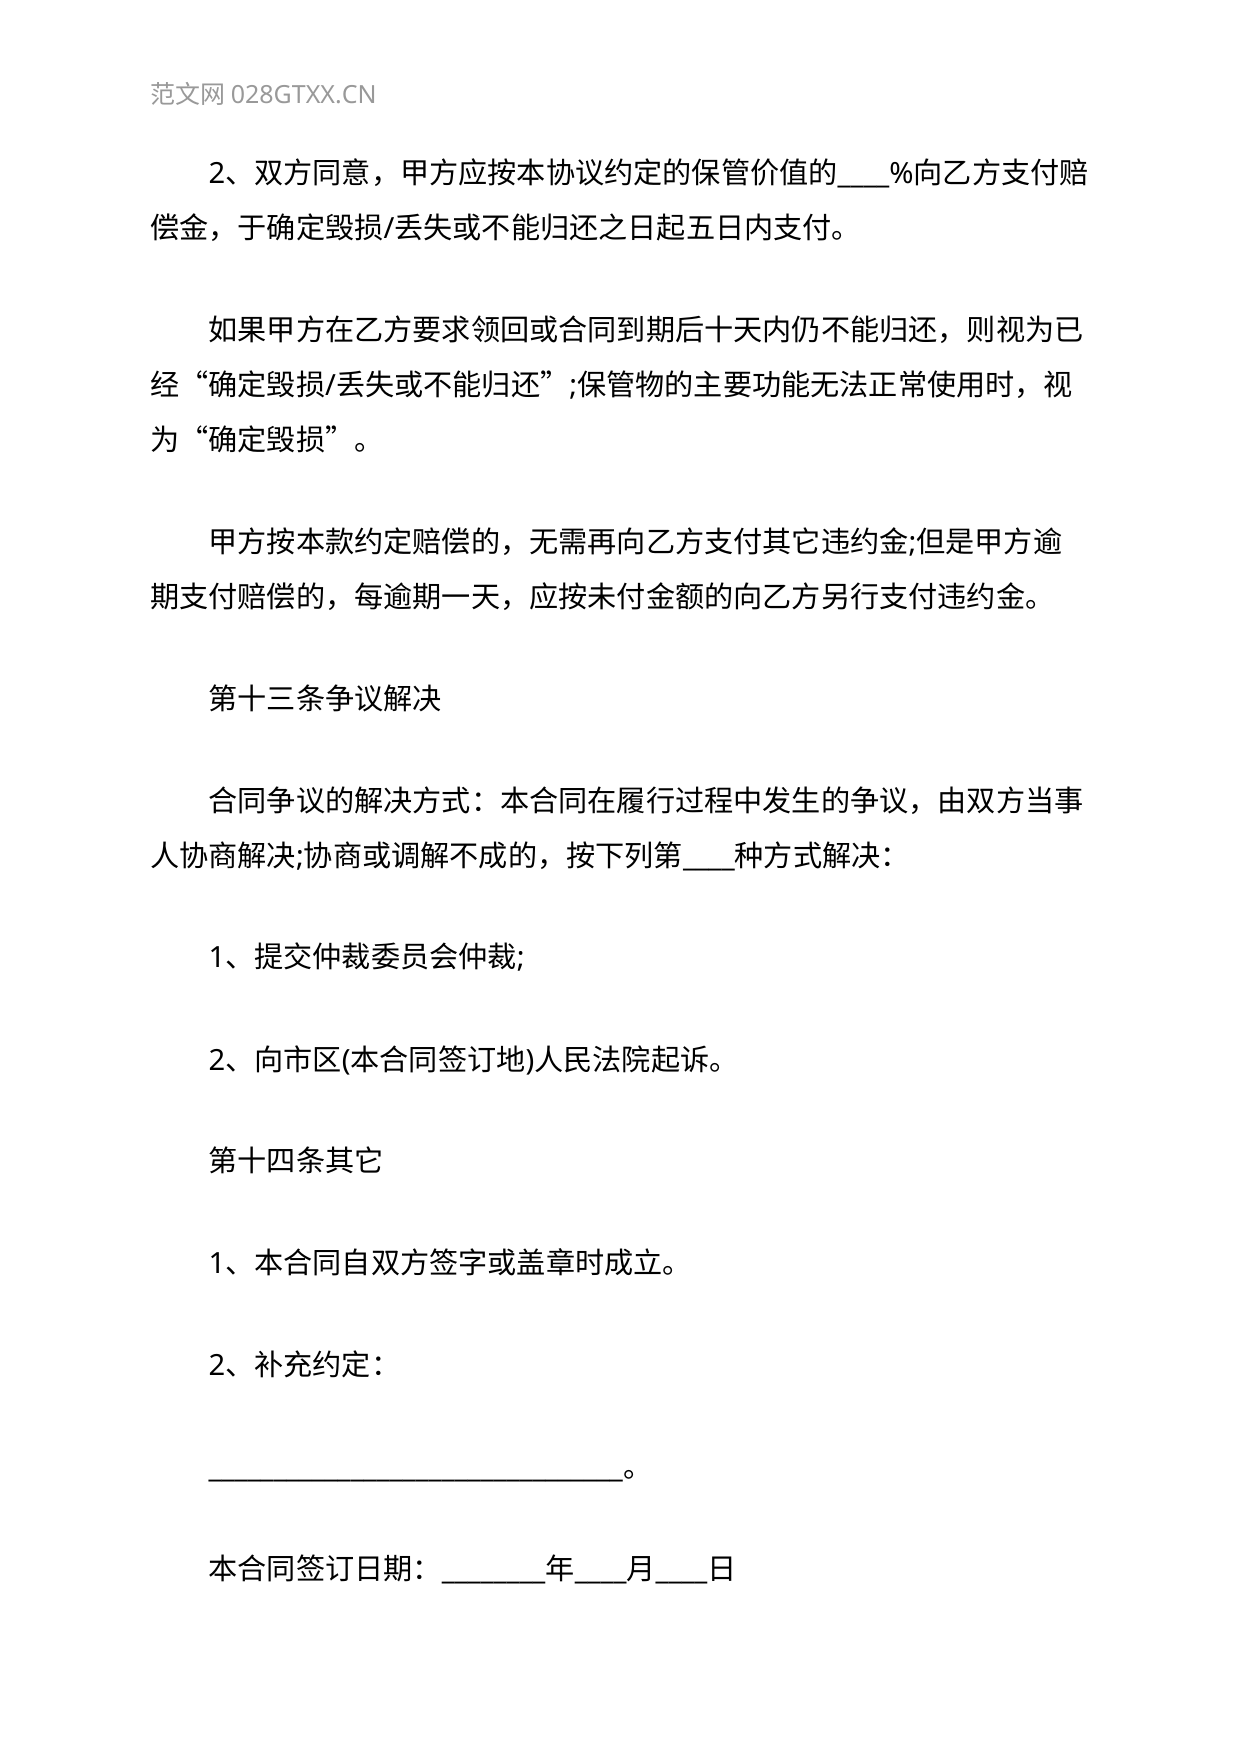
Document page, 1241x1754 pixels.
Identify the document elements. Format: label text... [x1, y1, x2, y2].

text 2、向市区(本合同签订地)人民法院起诉。 [150, 1036, 1090, 1078]
text 第十三条争议解决 [150, 675, 1090, 718]
text ________________________________。 [150, 1444, 1090, 1486]
text 2、补充约定： [150, 1342, 1090, 1384]
text 第十四条其它 [150, 1138, 1090, 1180]
text 合同争议的解决方式：本合同在履行过程中发生的争议，由双方当事人协商解决;协商或调解不成的，按下列第____种方式解决： [150, 777, 1090, 874]
text 如果甲方在乙方要求领回或合同到期后十天内仍不能归还，则视为已经“确定毁损/丢失或不能归还”;保管物的主要功能无法正常使用时，视为“确定毁损”。 [150, 307, 1090, 459]
text 本合同签订日期：________年____月____日 [150, 1546, 1090, 1588]
text 1、本合同自双方签字或盖章时成立。 [150, 1240, 1090, 1282]
text 甲方按本款约定赔偿的，无需再向乙方支付其它违约金;但是甲方逾期支付赔偿的，每逾期一天，应按未付金额的向乙方另行支付违约金。 [150, 519, 1090, 616]
text 2、双方同意，甲方应按本协议约定的保管价值的____%向乙方支付赔偿金，于确定毁损/丢失或不能归还之日起五日内支付。 [150, 150, 1090, 247]
text 1、提交仲裁委员会仲裁; [150, 934, 1090, 976]
